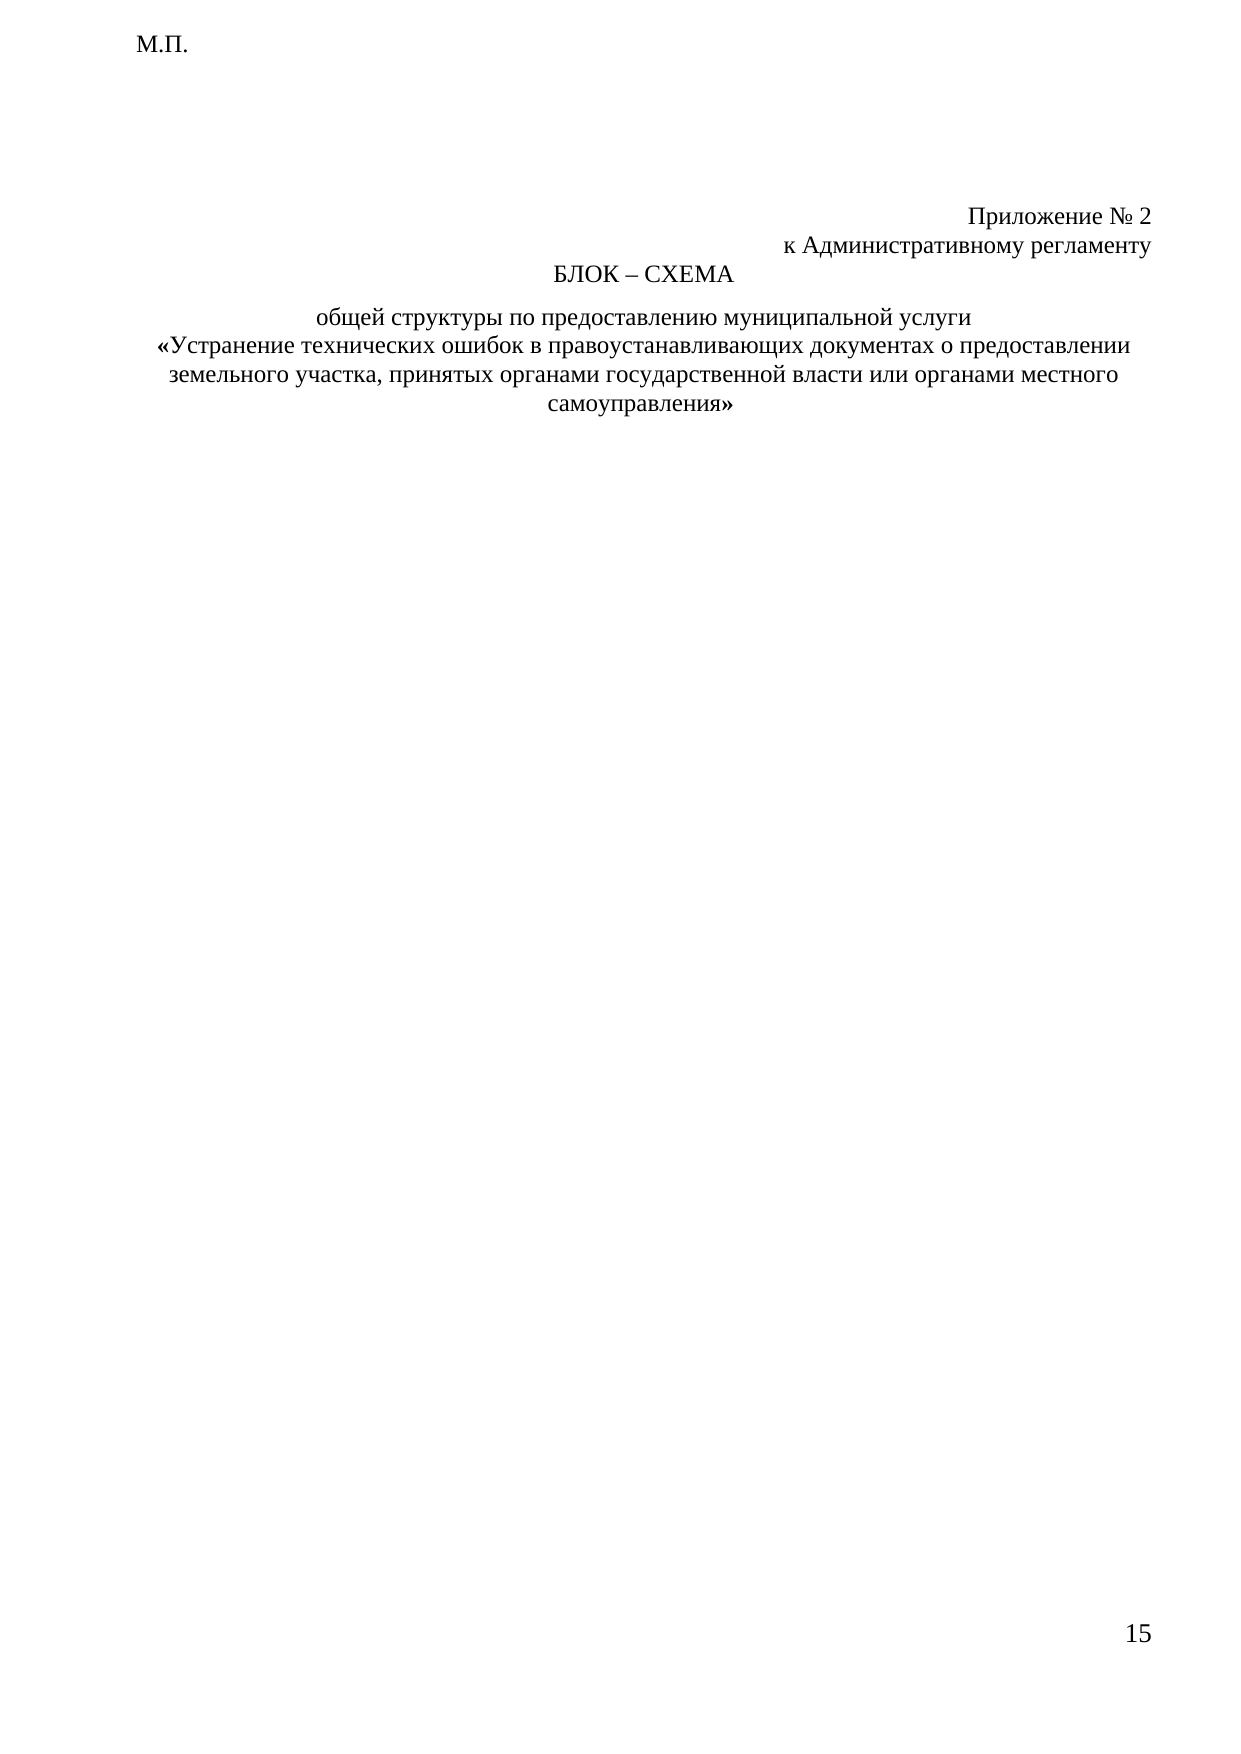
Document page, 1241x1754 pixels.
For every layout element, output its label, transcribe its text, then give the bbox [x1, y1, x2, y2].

text «Устранение технических ошибок в правоустанавливающих документах о предоставлении земельного участка, принятых органами государственной власти или органами местного самоуправления» [136, 331, 1152, 417]
text БЛОК – СХЕМА [136, 259, 1152, 287]
text Приложение № 2 [661, 201, 1152, 230]
text М.П. [136, 29, 1152, 57]
text общей структуры по предоставлению муниципальной услуги [136, 302, 1152, 331]
text к Административному регламенту [661, 230, 1152, 259]
